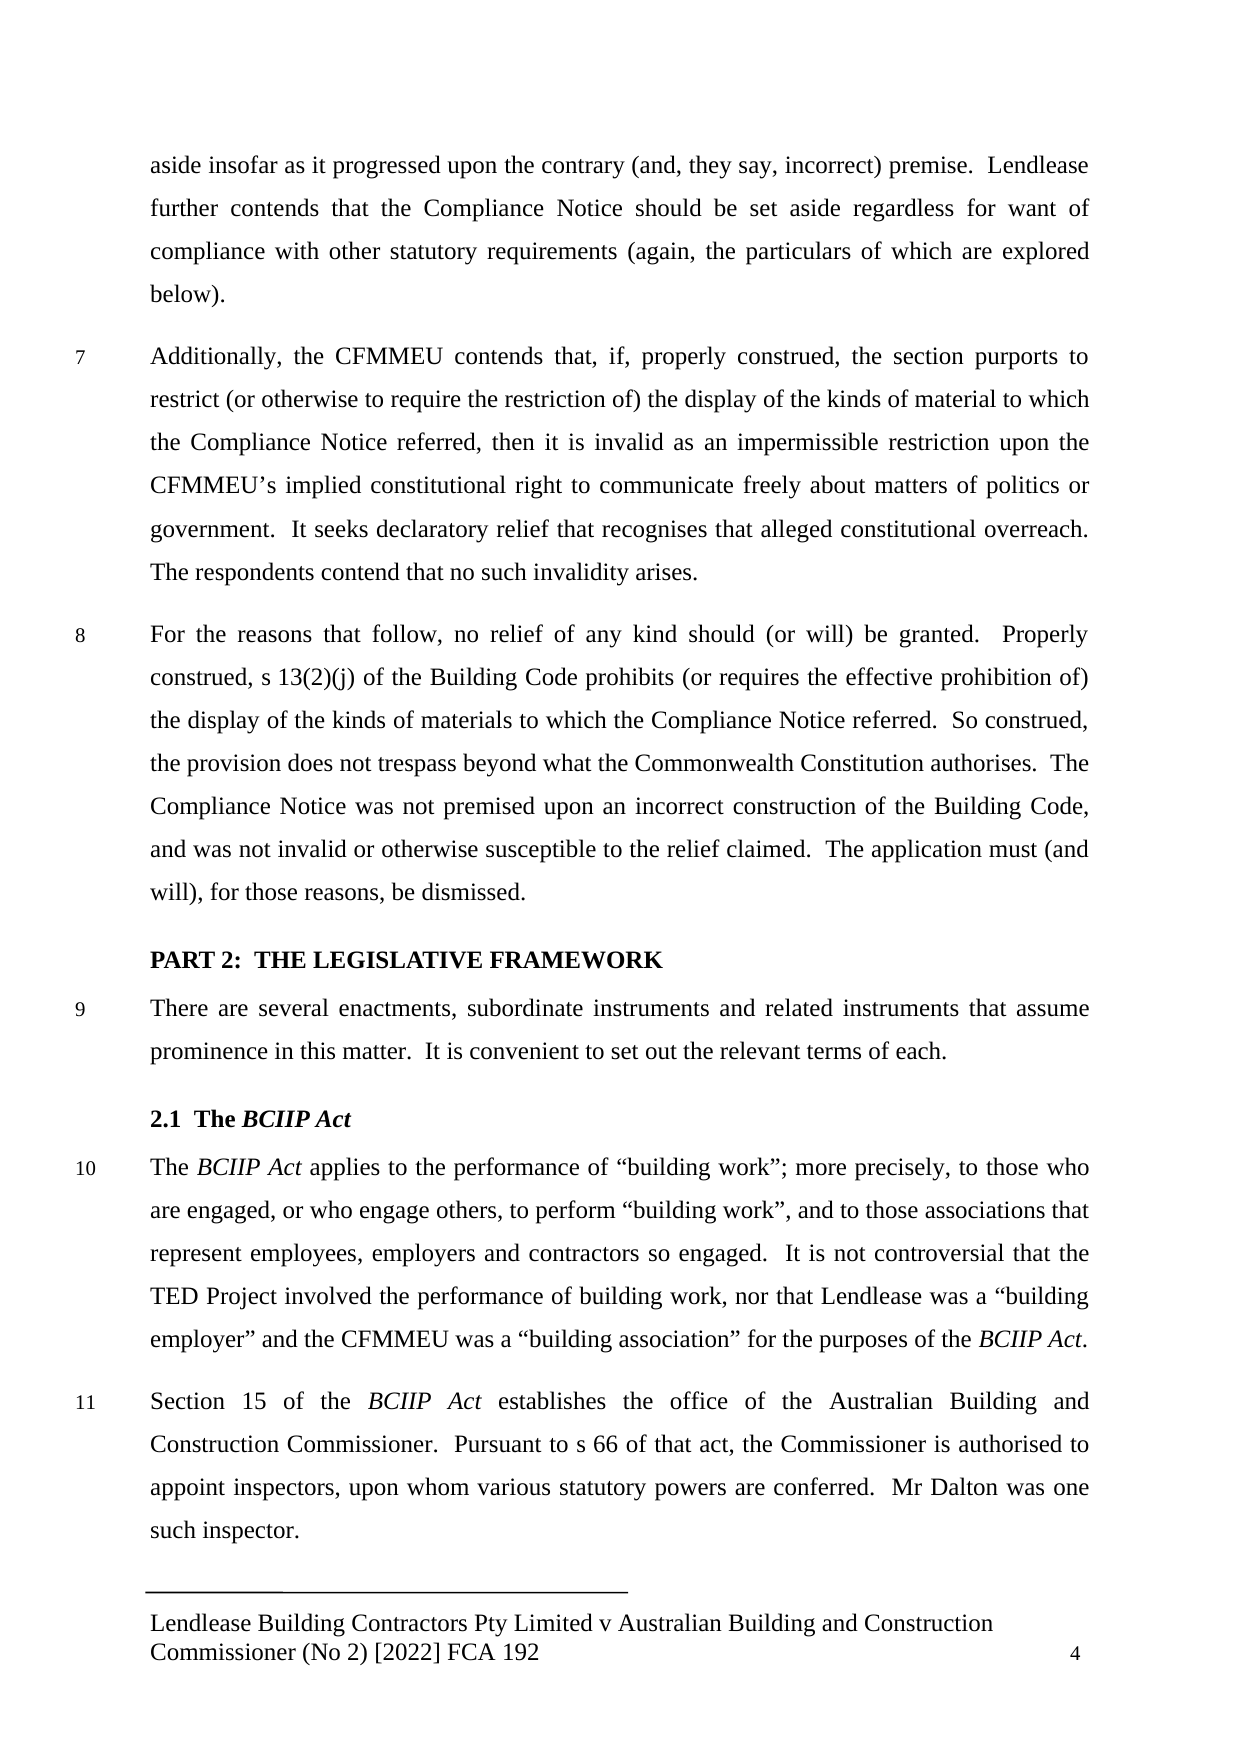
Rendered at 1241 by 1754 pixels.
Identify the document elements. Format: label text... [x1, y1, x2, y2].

text The BCIIP Act applies to the performance of “building work”; more precisely, to those who are engaged, or who engage others, to perform “building work”, and to those associations that represent employees, employers and contractors so engaged. It is not controversial that the TED Project involved the performance of building work, nor that Lendlease was a “building employer” and the CFMMEU was a “building association” for the purposes of the BCIIP Act. [75, 1152, 1090, 1353]
text For the reasons that follow, no relief of any kind should (or will) be granted. Properly construed, s 13(2)(j) of the Building Code prohibits (or requires the effective prohibition of) the display of the kinds of materials to which the Compliance Notice referred. So construed, the provision does not trespass beyond what the Commonwealth Constitution authorises. The Compliance Notice was not premised upon an incorrect construction of the Building Code, and was not invalid or otherwise susceptible to the relief claimed. The application must (and will), for those reasons, be dismissed. [75, 619, 1090, 906]
text There are several enactments, subordinate instruments and related instruments that assume prominence in this matter. It is convenient to set out the relevant terms of each. [75, 993, 1090, 1065]
subtitle Part 2: The legislative framework [150, 946, 1090, 974]
text Additionally, the CFMMEU contends that, if, properly construed, the section purports to restrict (or otherwise to require the restriction of) the display of the kinds of material to which the Compliance Notice referred, then it is invalid as an impermissible restriction upon the CFMMEU’s implied constitutional right to communicate freely about matters of politics or government. It seeks declaratory relief that recognises that alleged constitutional overreach. The respondents contend that no such invalidity arises. [75, 341, 1090, 586]
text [75, 150, 1090, 308]
text Section 15 of the BCIIP Act establishes the office of the Australian Building and Construction Commissioner. Pursuant to s 66 of that act, the Commissioner is authorised to appoint inspectors, upon whom various statutory powers are conferred. Mr Dalton was one such inspector. [75, 1386, 1090, 1544]
subtitle 2.1 The BCIIP Act [150, 1104, 1090, 1133]
